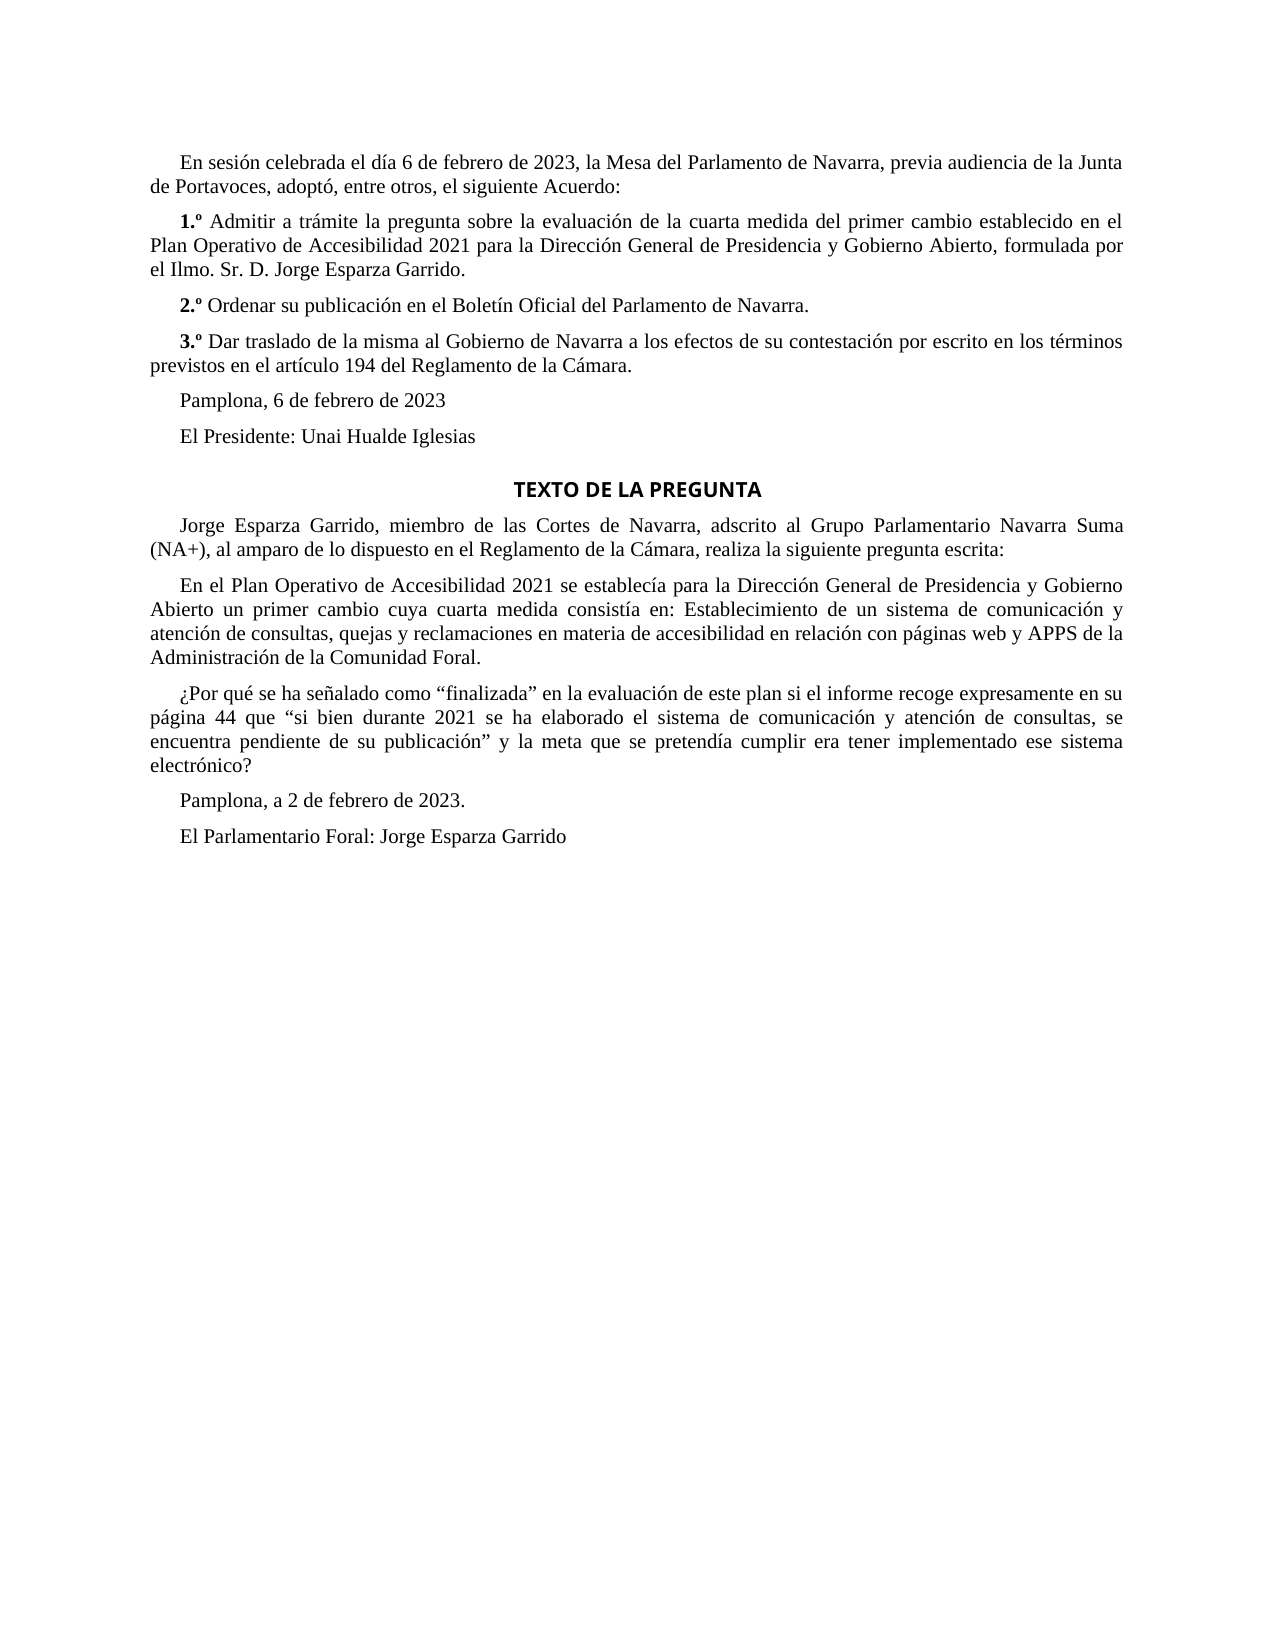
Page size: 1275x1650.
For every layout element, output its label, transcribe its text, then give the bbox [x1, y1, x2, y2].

text 2.º Ordenar su publicación en el Boletín Oficial del Parlamento de Navarra. [150, 293, 1125, 317]
text ¿Por qué se ha señalado como “finalizada” en la evaluación de este plan si el informe recoge expresamente en su página 44 que “si bien durante 2021 se ha elaborado el sistema de comunicación y atención de consultas, se encuentra pendiente de su publicación” y la meta que se pretendía cumplir era tener implementado ese sistema electrónico? [150, 681, 1125, 777]
text 1.º Admitir a trámite la pregunta sobre la evaluación de la cuarta medida del primer cambio establecido en el Plan Operativo de Accesibilidad 2021 para la Dirección General de Presidencia y Gobierno Abierto, formulada por el Ilmo. Sr. D. Jorge Esparza Garrido. [150, 210, 1125, 282]
text El Parlamentario Foral: Jorge Esparza Garrido [150, 824, 1125, 848]
text 3.º Dar traslado de la misma al Gobierno de Navarra a los efectos de su contestación por escrito en los términos previstos en el artículo 194 del Reglamento de la Cámara. [150, 329, 1125, 377]
text En el Plan Operativo de Accesibilidad 2021 se establecía para la Dirección General de Presidencia y Gobierno Abierto un primer cambio cuya cuarta medida consistía en: Establecimiento de un sistema de comunicación y atención de consultas, quejas y reclamaciones en materia de accesibilidad en relación con páginas web y APPS de la Administración de la Comunidad Foral. [150, 573, 1125, 669]
text Jorge Esparza Garrido, miembro de las Cortes de Navarra, adscrito al Grupo Parlamentario Navarra Suma (NA+), al amparo de lo dispuesto en el Reglamento de la Cámara, realiza la siguiente pregunta escrita: [150, 514, 1125, 562]
text El Presidente: Unai Hualde Iglesias [150, 424, 1125, 448]
text TEXTO DE LA PREGUNTA [150, 478, 1125, 502]
text En sesión celebrada el día 6 de febrero de 2023, la Mesa del Parlamento de Navarra, previa audiencia de la Junta de Portavoces, adoptó, entre otros, el siguiente Acuerdo: [150, 150, 1125, 198]
text Pamplona, 6 de febrero de 2023 [150, 389, 1125, 413]
text Pamplona, a 2 de febrero de 2023. [150, 788, 1125, 812]
